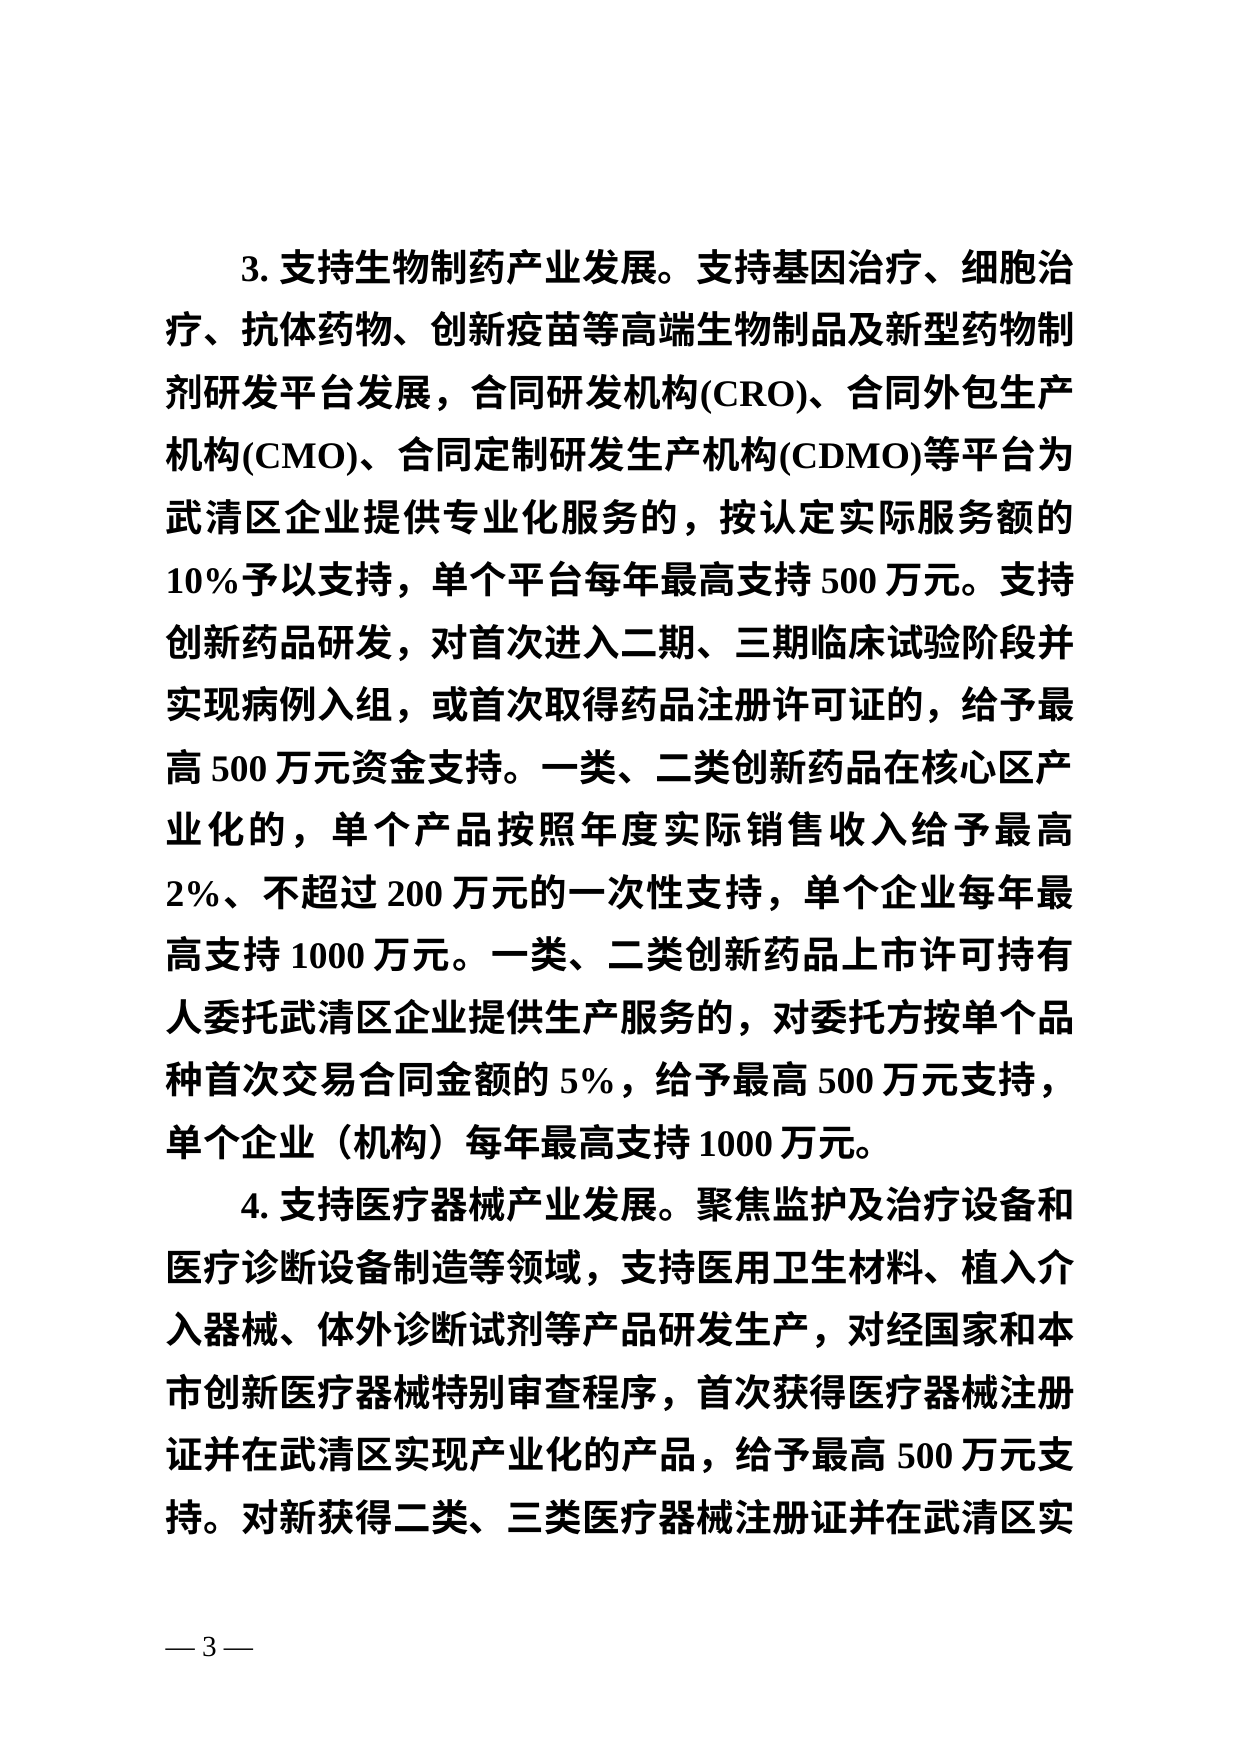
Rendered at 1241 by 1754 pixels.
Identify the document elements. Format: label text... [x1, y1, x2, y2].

list 3. 支持生物制药产业发展。支持基因治疗、细胞治疗、抗体药物、创新疫苗等高端生物制品及新型药物制剂研发平台发展，合同研发机构(CRO)、合同外包生产机构(CMO)、合同定制研发生产机构(CDMO)等平台为武清区企业提供专业化服务的，按认定实际服务额的10%予以支持，单个平台每年最高支持500万元。支持创新药品研发，对首次进入二期、三期临床试验阶段并实现病例入组，或首次取得药品注册许可证的，给予最高500万元资金支持。一类、二类创新药品在核心区产业化的，单个产品按照年度实际销售收入给予最高2%、不超过200万元的一次性支持，单个企业每年最高支持1000万元。一类、二类创新药品上市许可持有人委托武清区企业提供生产服务的，对委托方按单个品种首次交易合同金额的5%，给予最高500万元支持，单个企业（机构）每年最高支持1000万元。 [165, 231, 1075, 1169]
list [165, 1169, 1075, 1544]
